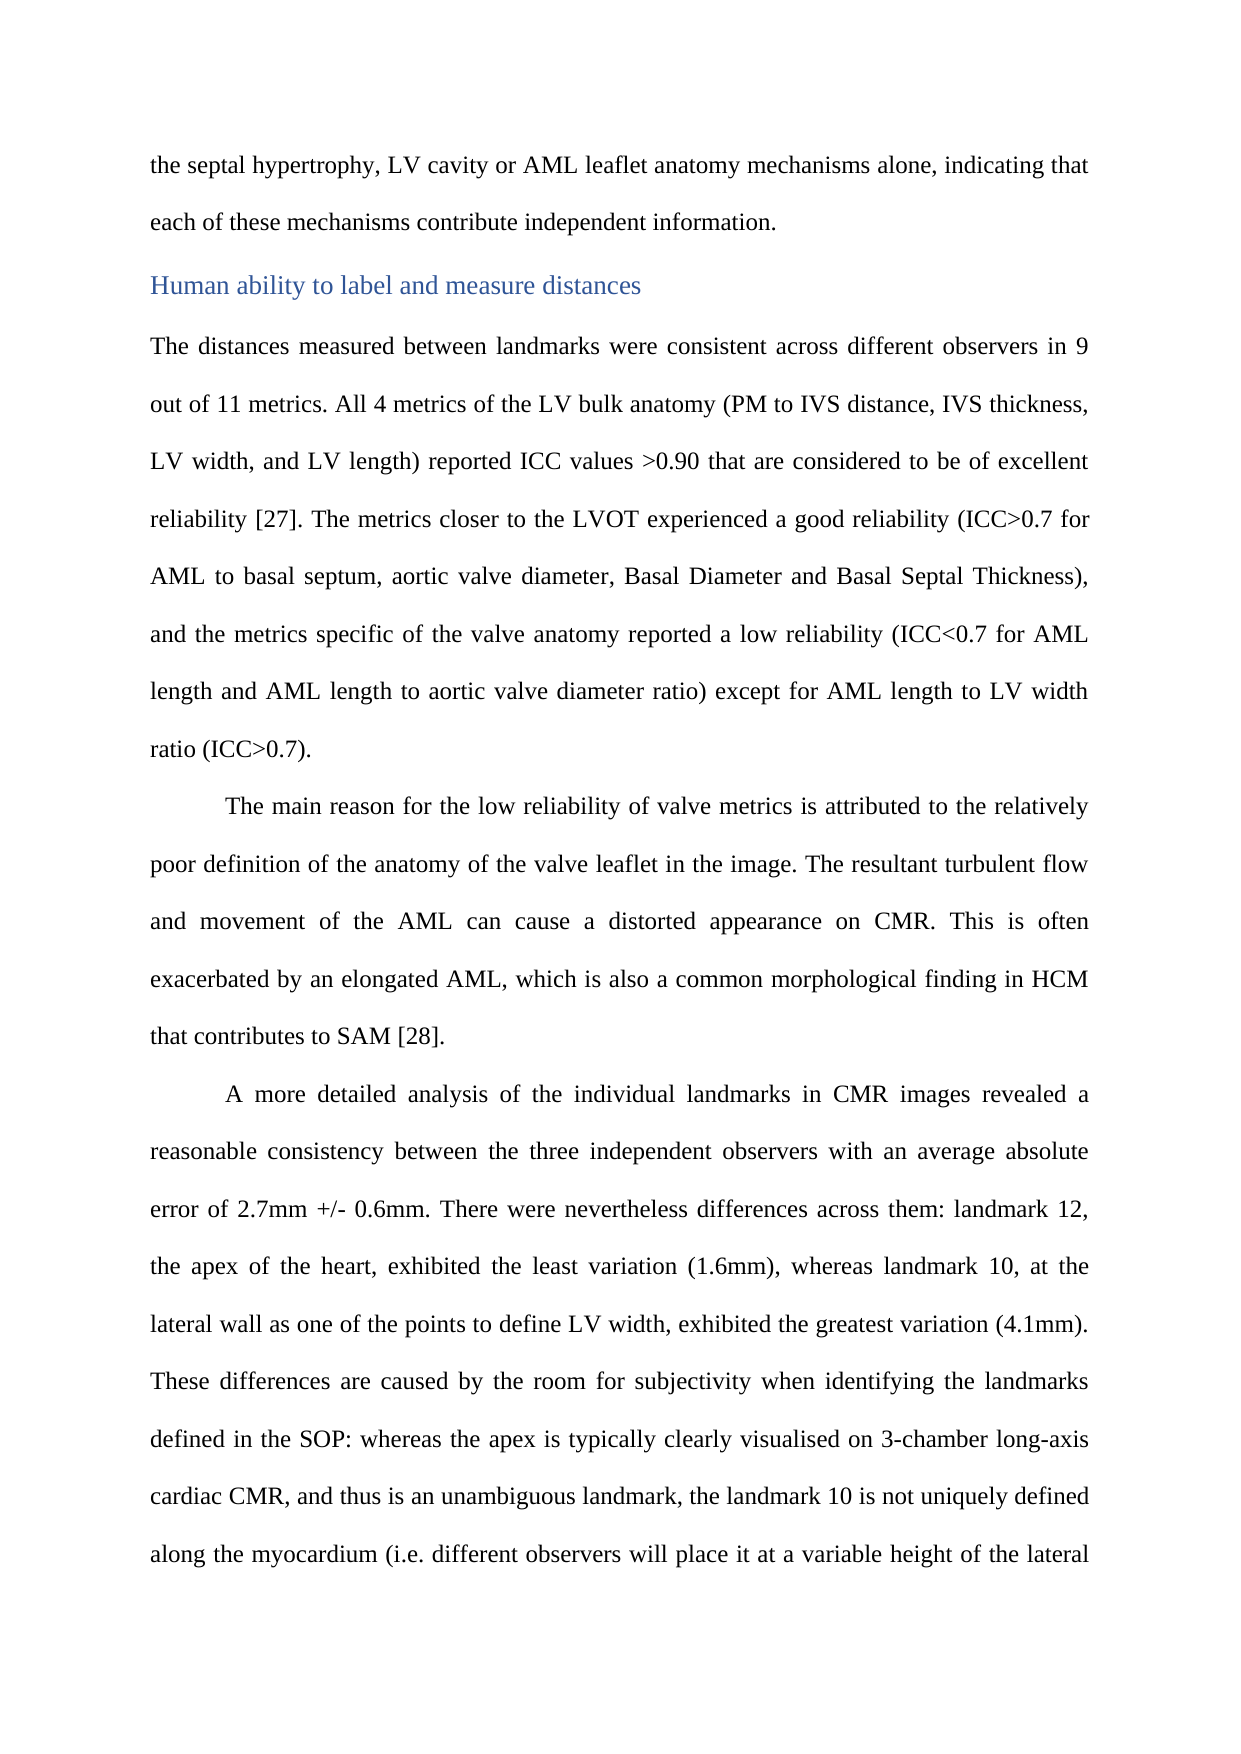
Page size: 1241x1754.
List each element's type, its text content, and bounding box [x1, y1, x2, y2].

text The main reason for the low reliability of valve metrics is attributed to the relatively poor definition of the anatomy of the valve leaflet in the image. The resultant turbulent flow and movement of the AML can cause a distorted appearance on CMR. This is often exacerbated by an elongated AML, which is also a common morphological finding in HCM that contributes to SAM . [150, 791, 1090, 1050]
subtitle Human ability to label and measure distances [150, 269, 1090, 300]
text The distances measured between landmarks were consistent across different observers in 9 out of 11 metrics. All 4 metrics of the LV bulk anatomy (PM to IVS distance, IVS thickness, LV width, and LV length) reported ICC values >0.90 that are considered to be of excellent reliability . The metrics closer to the LVOT experienced a good reliability (ICC>0.7 for AML to basal septum, aortic valve diameter, Basal Diameter and Basal Septal Thickness), and the metrics specific of the valve anatomy reported a low reliability (ICC<0.7 for AML length and AML length to aortic valve diameter ratio) except for AML length to LV width ratio (ICC>0.7). [150, 331, 1090, 763]
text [150, 1079, 1090, 1568]
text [150, 150, 1090, 236]
